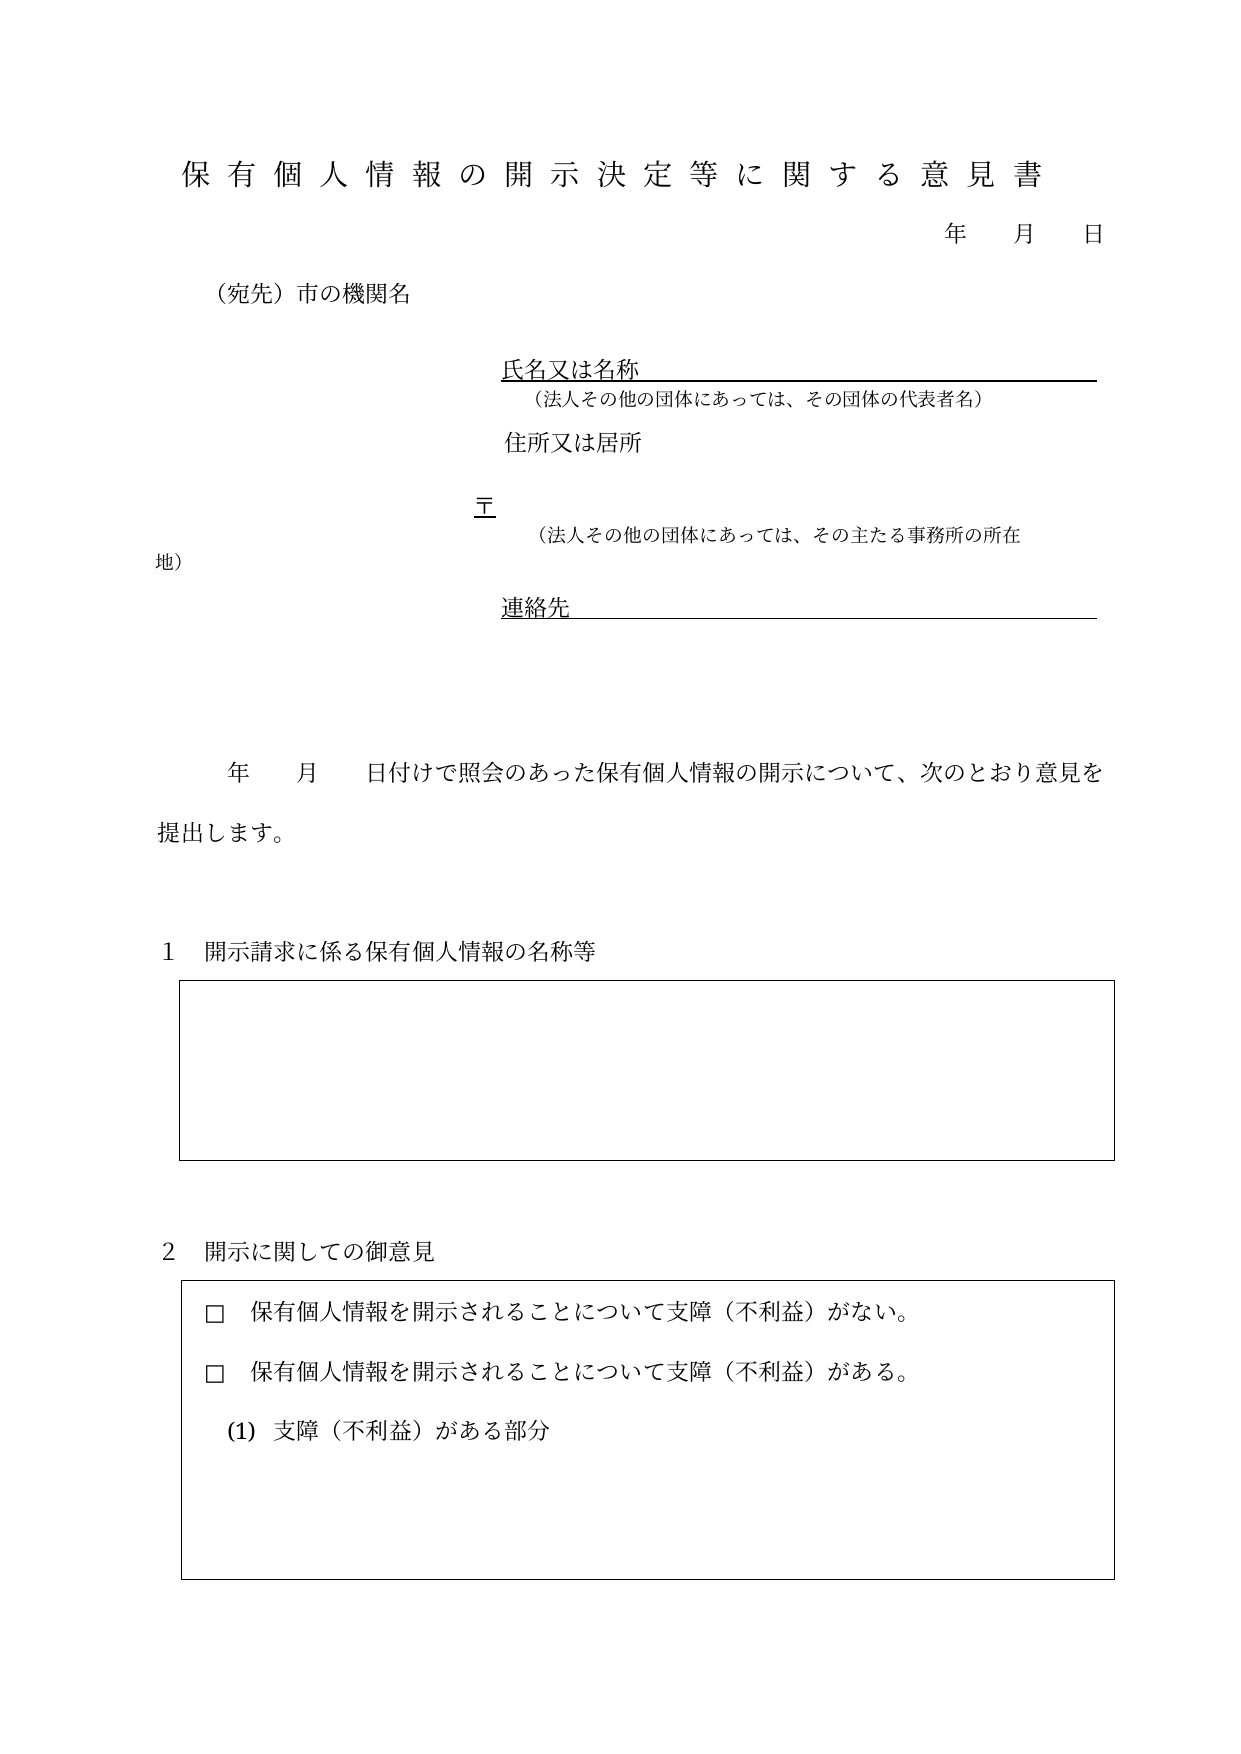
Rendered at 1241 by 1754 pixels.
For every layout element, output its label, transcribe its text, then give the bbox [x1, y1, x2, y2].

text 氏名又は名称 [134, 352, 1106, 385]
text 住所又は居所 [134, 412, 1100, 471]
text 〒 [158, 488, 1100, 521]
text 連絡先 [134, 589, 1106, 622]
text （宛先）市の機関名 [134, 262, 1106, 322]
text １ 開示請求に係る保有個人情報の名称等 [158, 920, 1106, 980]
text （法人その他の団体にあっては、その団体の代表者名） [134, 385, 1023, 412]
text ２ 開示に関しての御意見 [158, 1220, 1106, 1280]
text 年 月 日 [134, 203, 1106, 262]
text 年 月 日付けで照会のあった保有個人情報の開示について、次のとおり意見を提出します。 [134, 742, 1106, 861]
text （法人その他の団体にあっては、その主たる事務所の所在地） [134, 521, 1023, 575]
table_header [180, 981, 1114, 1160]
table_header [182, 1281, 1114, 1579]
text 保有個人情報の開示決定等に関する意見書 [134, 143, 1106, 203]
